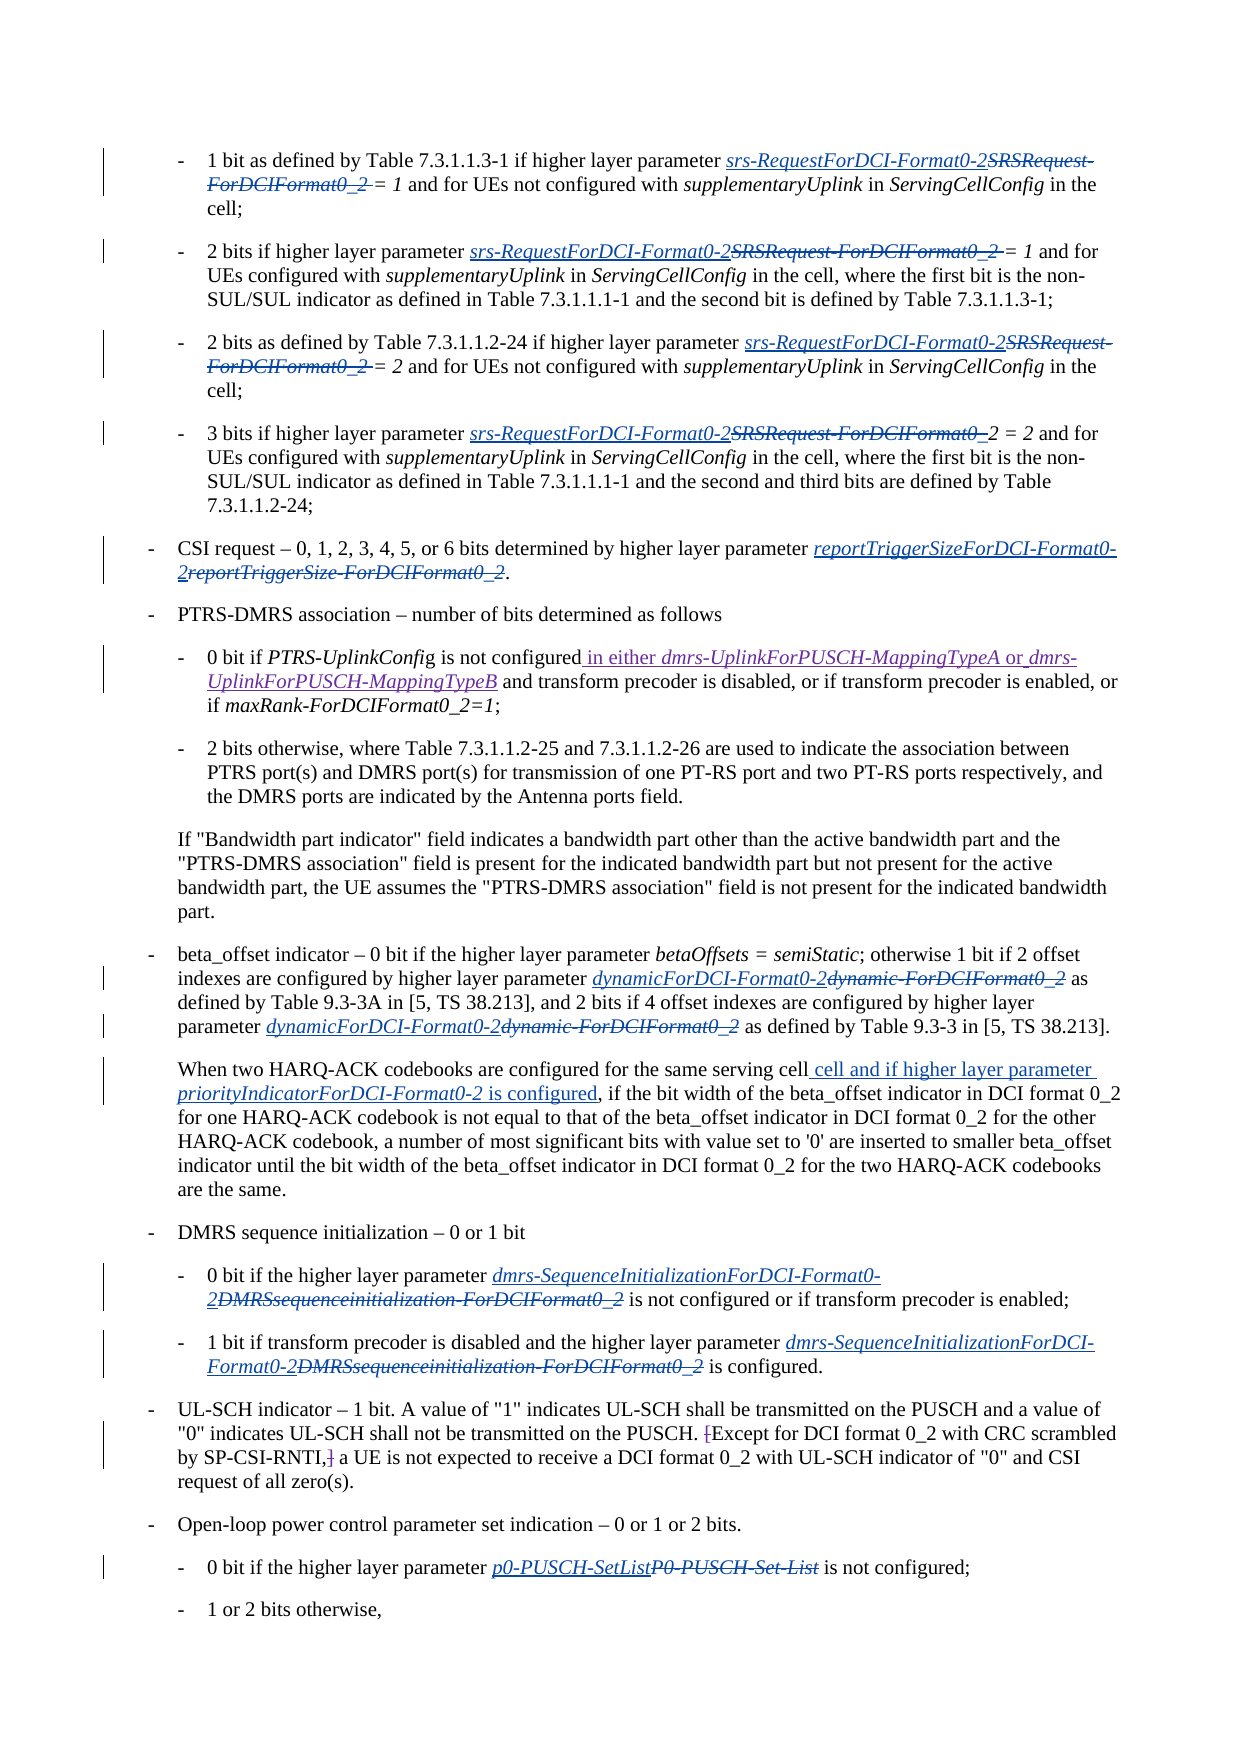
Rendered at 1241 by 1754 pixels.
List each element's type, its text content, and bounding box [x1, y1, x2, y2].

text - beta_offset indicator – 0 bit if the higher layer parameter betaOffsets = semiStatic; otherwise 1 bit if 2 offset indexes are configured by higher layer parameter as defined by Table 9.3-3A in [5, TS 38.213], and 2 bits if 4 offset indexes are configured by higher layer parameter as defined by Table 9.3-3 in [5, TS 38.213]. [148, 942, 1122, 1038]
text - 0 bit if the higher layer parameter is not configured or if transform precoder is enabled; [177, 1263, 1122, 1311]
text When two HARQ-ACK codebooks are configured for the same serving cell, if the bit width of the beta_offset indicator in DCI format 0_2 for one HARQ-ACK codebook is not equal to that of the beta_offset indicator in DCI format 0_2 for the other HARQ-ACK codebook, a number of most significant bits with value set to '0' are inserted to smaller beta_offset indicator until the bit width of the beta_offset indicator in DCI format 0_2 for the two HARQ-ACK codebooks are the same. [177, 1057, 1122, 1201]
text - 3 bits if higher layer parameter 2 = 2 and for UEs configured with supplementaryUplink in ServingCellConfig in the cell, where the first bit is the non-SUL/SUL indicator as defined in Table 7.3.1.1.1-1 and the second and third bits are defined by Table 7.3.1.1.2-24; [177, 421, 1122, 517]
text - 1 bit as defined by Table 7.3.1.1.3-1 if higher layer parameter = 1 and for UEs not configured with supplementaryUplink in ServingCellConfig in the cell; [177, 148, 1122, 220]
text If "Bandwidth part indicator" field indicates a bandwidth part other than the active bandwidth part and the "PTRS-DMRS association" field is present for the indicated bandwidth part but not present for the active bandwidth part, the UE assumes the "PTRS-DMRS association" field is not present for the indicated bandwidth part. [177, 827, 1122, 923]
text - UL-SCH indicator – 1 bit. A value of "1" indicates UL-SCH shall be transmitted on the PUSCH and a value of "0" indicates UL-SCH shall not be transmitted on the PUSCH. Except for DCI format 0_2 with CRC scrambled by SP-CSI-RNTI, a UE is not expected to receive a DCI format 0_2 with UL-SCH indicator of "0" and CSI request of all zero(s). [148, 1397, 1122, 1493]
text - 1 bit if transform precoder is disabled and the higher layer parameter is configured. [177, 1330, 1122, 1378]
text - 0 bit if PTRS-UplinkConfig is not configured and transform precoder is disabled, or if transform precoder is enabled, or if maxRank-ForDCIFormat0_2=1; [177, 645, 1122, 717]
text - DMRS sequence initialization – 0 or 1 bit [148, 1220, 1122, 1244]
text - 2 bits if higher layer parameter = 1 and for UEs configured with supplementaryUplink in ServingCellConfig in the cell, where the first bit is the non-SUL/SUL indicator as defined in Table 7.3.1.1.1-1 and the second bit is defined by Table 7.3.1.1.3-1; [177, 239, 1122, 311]
text - 1 or 2 bits otherwise, [177, 1597, 1122, 1621]
text - 2 bits otherwise, where Table 7.3.1.1.2-25 and 7.3.1.1.2-26 are used to indicate the association between PTRS port(s) and DMRS port(s) for transmission of one PT-RS port and two PT-RS ports respectively, and the DMRS ports are indicated by the Antenna ports field. [177, 736, 1122, 808]
text - Open-loop power control parameter set indication – 0 or 1 or 2 bits. [148, 1512, 1122, 1536]
text - 2 bits as defined by Table 7.3.1.1.2-24 if higher layer parameter = 2 and for UEs not configured with supplementaryUplink in ServingCellConfig in the cell; [177, 329, 1122, 402]
text - PTRS-DMRS association – number of bits determined as follows [148, 602, 1122, 626]
text - 0 bit if the higher layer parameter is not configured; [177, 1554, 1122, 1579]
text - CSI request – 0, 1, 2, 3, 4, 5, or 6 bits determined by higher layer parameter . [148, 536, 1122, 584]
